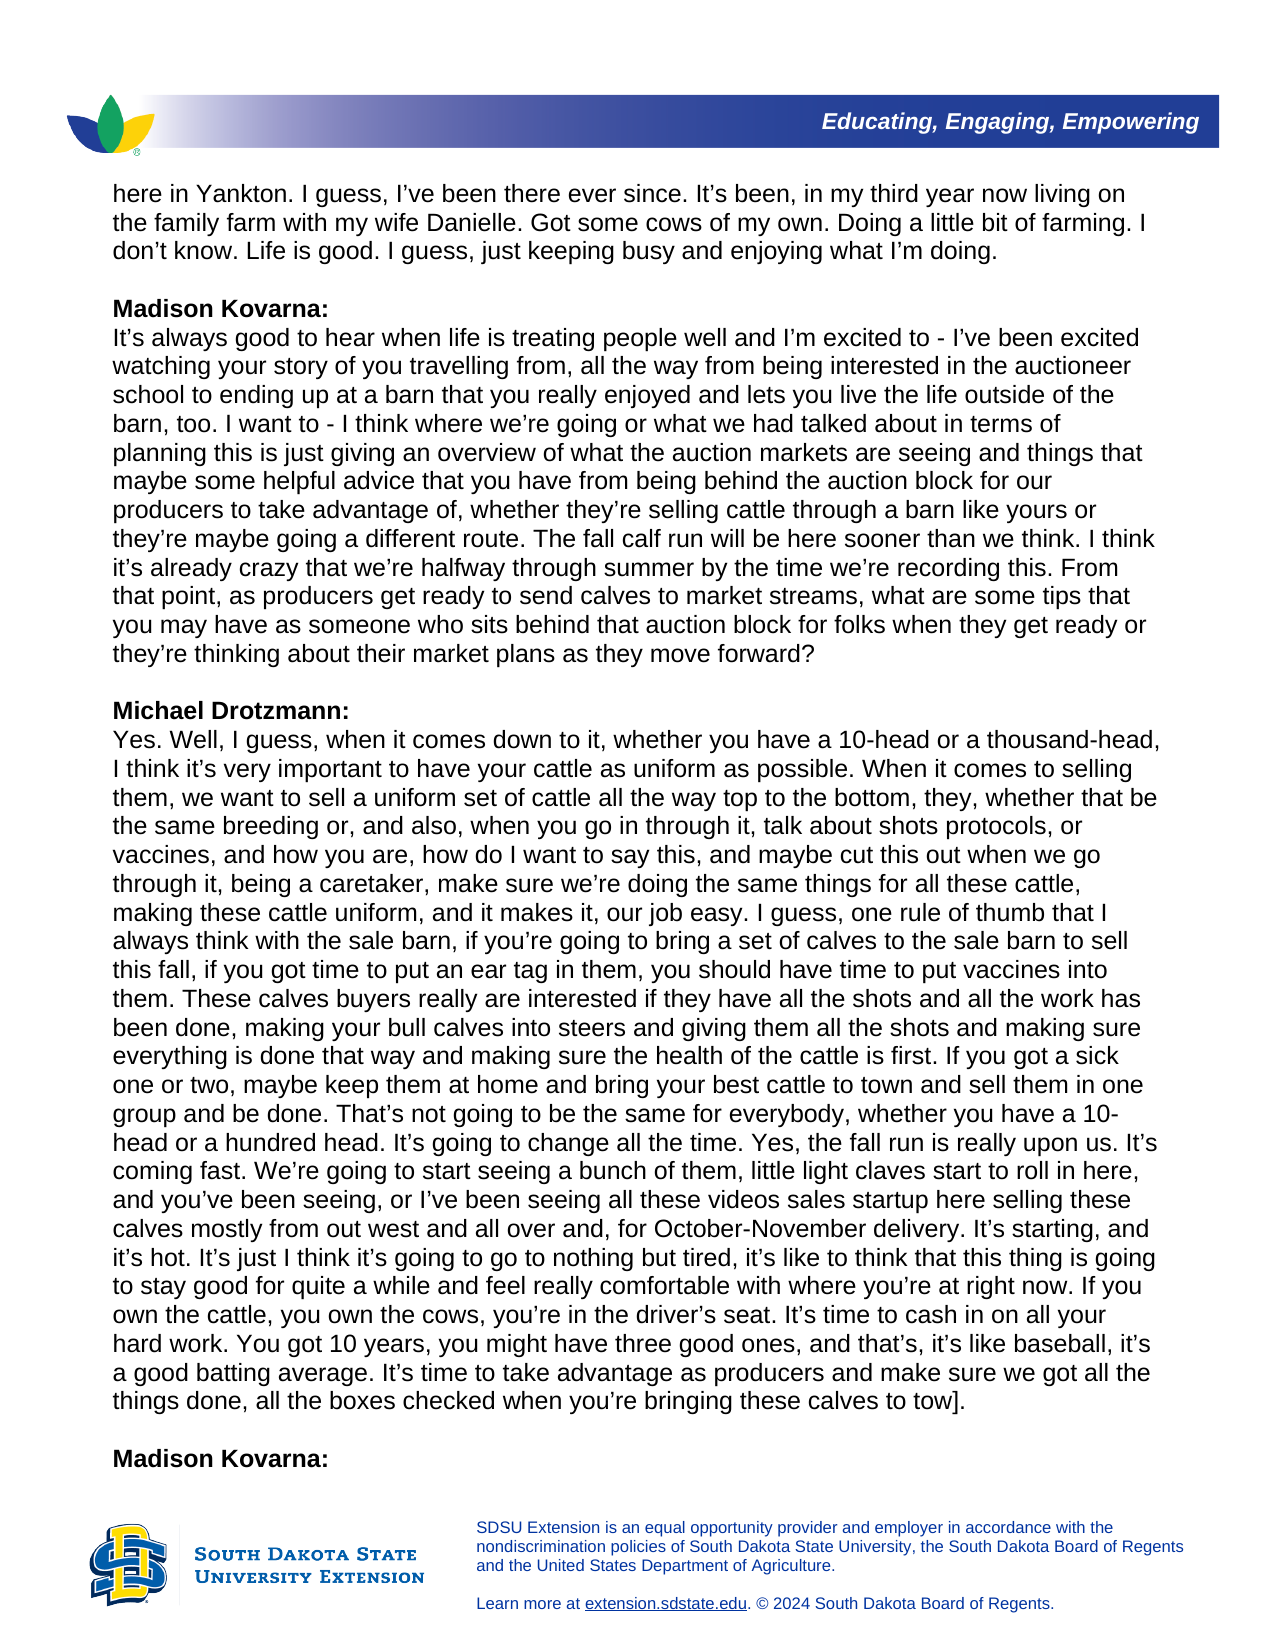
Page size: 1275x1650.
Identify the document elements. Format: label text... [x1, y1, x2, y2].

text Michael Drotzmann: [112, 696, 1162, 725]
text It’s always good to hear when life is treating people well and I’m excited to - I’ve been excited watching your story of you travelling from, all the way from being interested in the auctioneer school to ending up at a barn that you really enjoyed and lets you live the life outside of the barn, too. I want to - I think where we’re going or what we had talked about in terms of planning this is just giving an overview of what the auction markets are seeing and things that maybe some helpful advice that you have from being behind the auction block for our producers to take advantage of, whether they’re selling cattle through a barn like yours or they’re maybe going a different route. The fall calf run will be here sooner than we think. I think it’s already crazy that we’re halfway through summer by the time we’re recording this. From that point, as producers get ready to send calves to market streams, what are some tips that you may have as someone who sits behind that auction block for folks when they get ready or they’re thinking about their market plans as they move forward? [112, 322, 1162, 667]
text Madison Kovarna: [112, 294, 1162, 322]
text Madison Kovarna: [112, 1444, 1162, 1472]
picture [86, 1521, 428, 1609]
text Yes. Well, I guess, when it comes down to it, whether you have a 10-head or a thousand-head, I think it’s very important to have your cattle as uniform as possible. When it comes to selling them, we want to sell a uniform set of cattle all the way top to the bottom, they, whether that be the same breeding or, and also, when you go in through it, talk about shots protocols, or vaccines, and how you are, how do I want to say this, and maybe cut this out when we go through it, being a caretaker, make sure we’re doing the same things for all these cattle, making these cattle uniform, and it makes it, our job easy. I guess, one rule of thumb that I always think with the sale barn, if you’re going to bring a set of calves to the sale barn to sell this fall, if you got time to put an ear tag in them, you should have time to put vaccines into them. These calves buyers really are interested if they have all the shots and all the work has been done, making your bull calves into steers and giving them all the shots and making sure everything is done that way and making sure the health of the cattle is first. If you got a sick one or two, maybe keep them at home and bring your best cattle to town and sell them in one group and be done. That’s not going to be the same for everybody, whether you have a 10-head or a hundred head. It’s going to change all the time. Yes, the fall run is really upon us. It’s coming fast. We’re going to start seeing a bunch of them, little light claves start to roll in here, and you’ve been seeing, or I’ve been seeing all these videos sales startup here selling these calves mostly from out west and all over and, for October-November delivery. It’s starting, and it’s hot. It’s just I think it’s going to go to nothing but tired, it’s like to think that this thing is going to stay good for quite a while and feel really comfortable with where you’re at right now. If you own the cattle, you own the cows, you’re in the driver’s seat. It’s time to cash in on all your hard work. You got 10 years, you might have three good ones, and that’s, it’s like baseball, it’s a good batting average. It’s time to take advantage as producers and make sure we got all the things done, all the boxes checked when you’re bringing these calves to tow]. [112, 725, 1162, 1415]
picture [60, 83, 1231, 159]
